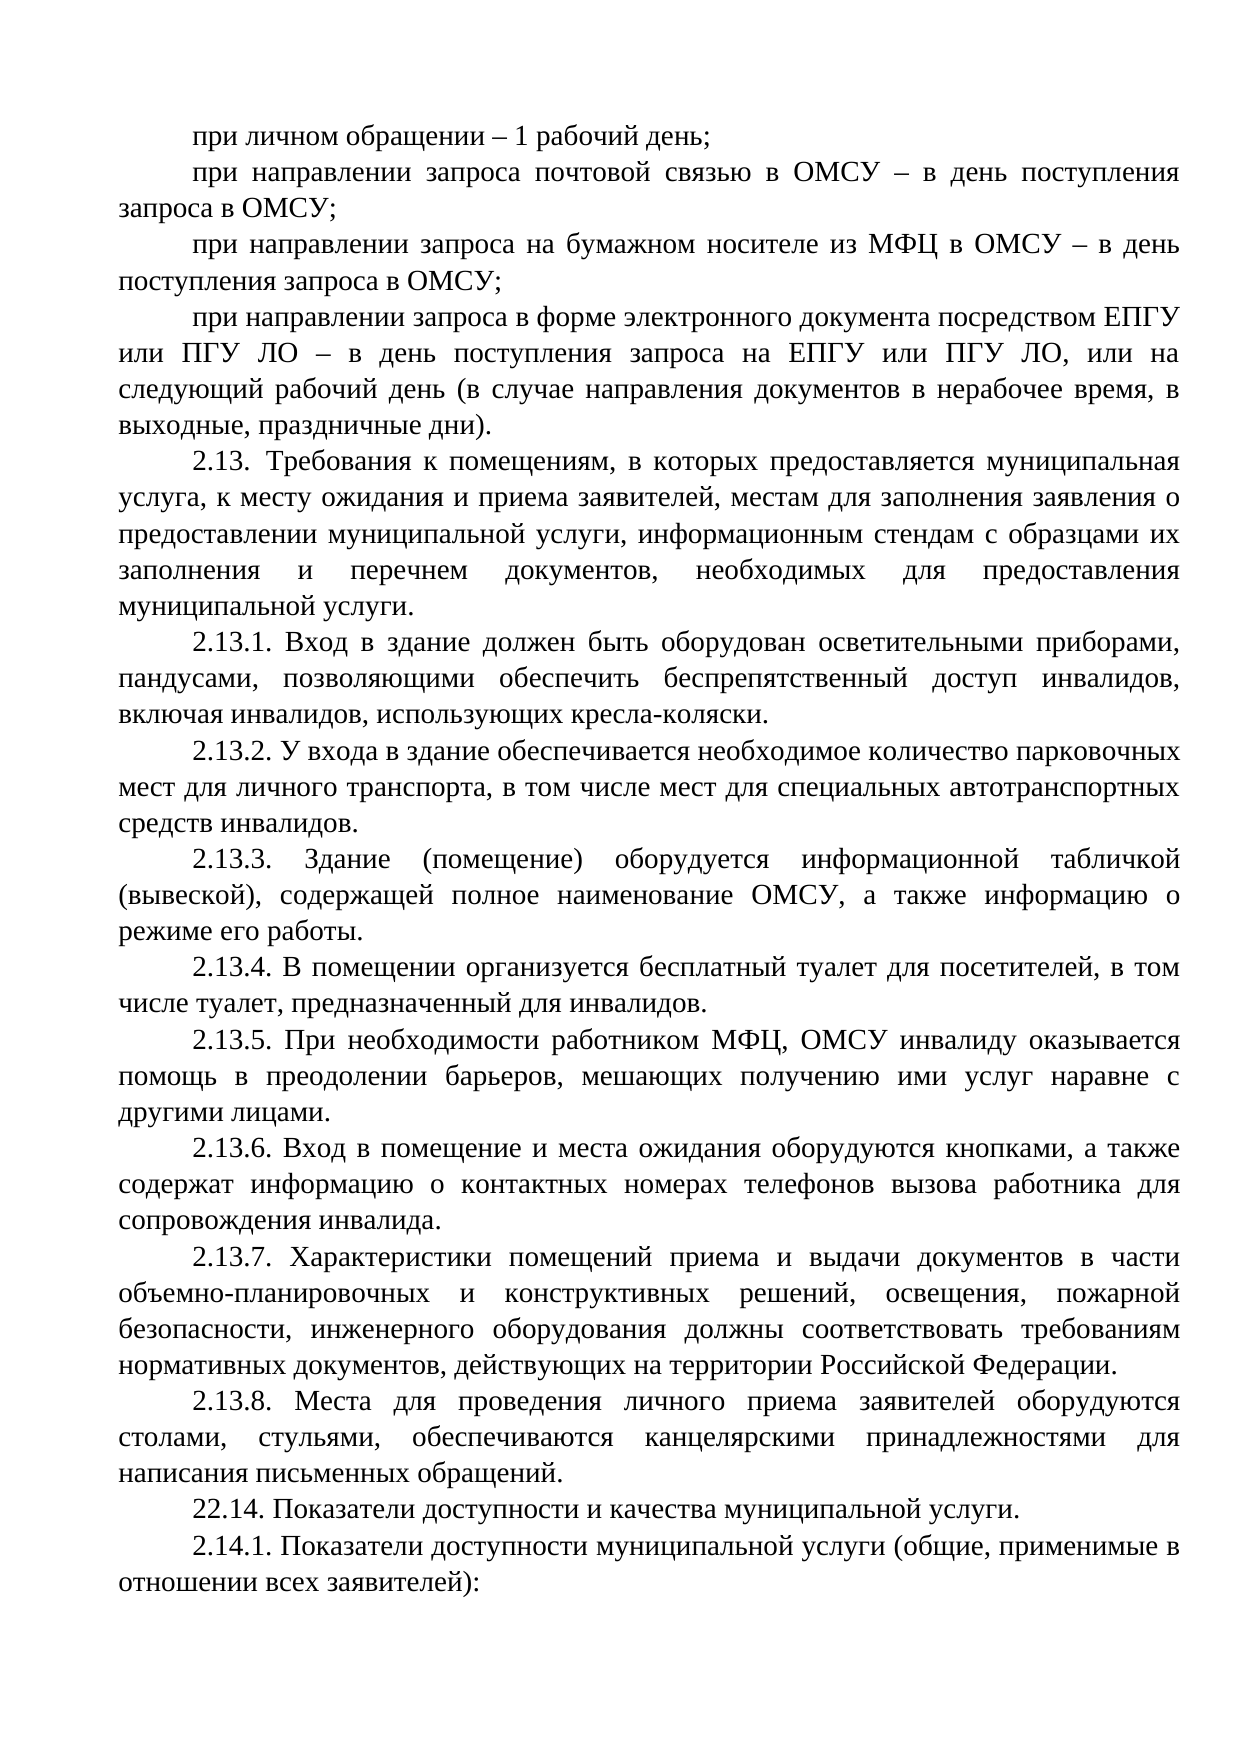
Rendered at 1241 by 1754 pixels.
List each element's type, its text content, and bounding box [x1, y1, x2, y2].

text 2.13. Требования к помещениям, в которых предоставляется муниципальная услуга, к месту ожидания и приема заявителей, местам для заполнения заявления о предоставлении муниципальной услуги, информационным стендам с образцами их заполнения и перечнем документов, необходимых для предоставления муниципальной услуги. [118, 443, 1181, 622]
text 2.13.6. Вход в помещение и места ожидания оборудуются кнопками, а также содержат информацию о контактных номерах телефонов вызова работника для сопровождения инвалида. [118, 1130, 1181, 1236]
text 2.13.8. Места для проведения личного приема заявителей оборудуются столами, стульями, обеспечиваются канцелярскими принадлежностями для написания письменных обращений. [118, 1383, 1181, 1489]
text 2.13.2. У входа в здание обеспечивается необходимое количество парковочных мест для личного транспорта, в том числе мест для специальных автотранспортных средств инвалидов. [118, 733, 1181, 838]
text при личном обращении – 1 рабочий день; [118, 118, 1181, 152]
text 2.13.5. При необходимости работником МФЦ, ОМСУ инвалиду оказывается помощь в преодолении барьеров, мешающих получению ими услуг наравне с другими лицами. [118, 1022, 1181, 1128]
text 2.13.1. Вход в здание должен быть оборудован осветительными приборами, пандусами, позволяющими обеспечить беспрепятственный доступ инвалидов, включая инвалидов, использующих кресла-коляски. [118, 624, 1181, 730]
text 2.13.7. Характеристики помещений приема и выдачи документов в части объемно-планировочных и конструктивных решений, освещения, пожарной безопасности, инженерного оборудования должны соответствовать требованиям нормативных документов, действующих на территории Российской Федерации. [118, 1239, 1181, 1381]
text 2.14.1. Показатели доступности муниципальной услуги (общие, применимые в отношении всех заявителей): [118, 1528, 1181, 1597]
text 2.13.3. Здание (помещение) оборудуется информационной табличкой (вывеской), содержащей полное наименование ОМСУ, а также информацию о режиме его работы. [118, 841, 1181, 947]
text 22.14. Показатели доступности и качества муниципальной услуги. [118, 1492, 1181, 1525]
text при направлении запроса в форме электронного документа посредством ЕПГУ или ПГУ ЛО – в день поступления запроса на ЕПГУ или ПГУ ЛО, или на следующий рабочий день (в случае направления документов в нерабочее время, в выходные, праздничные дни). [118, 299, 1181, 441]
text 2.13.4. В помещении организуется бесплатный туалет для посетителей, в том числе туалет, предназначенный для инвалидов. [118, 949, 1181, 1019]
text при направлении запроса на бумажном носителе из МФЦ в ОМСУ – в день поступления запроса в ОМСУ; [118, 227, 1181, 296]
text при направлении запроса почтовой связью в ОМСУ – в день поступления запроса в ОМСУ; [118, 154, 1181, 224]
